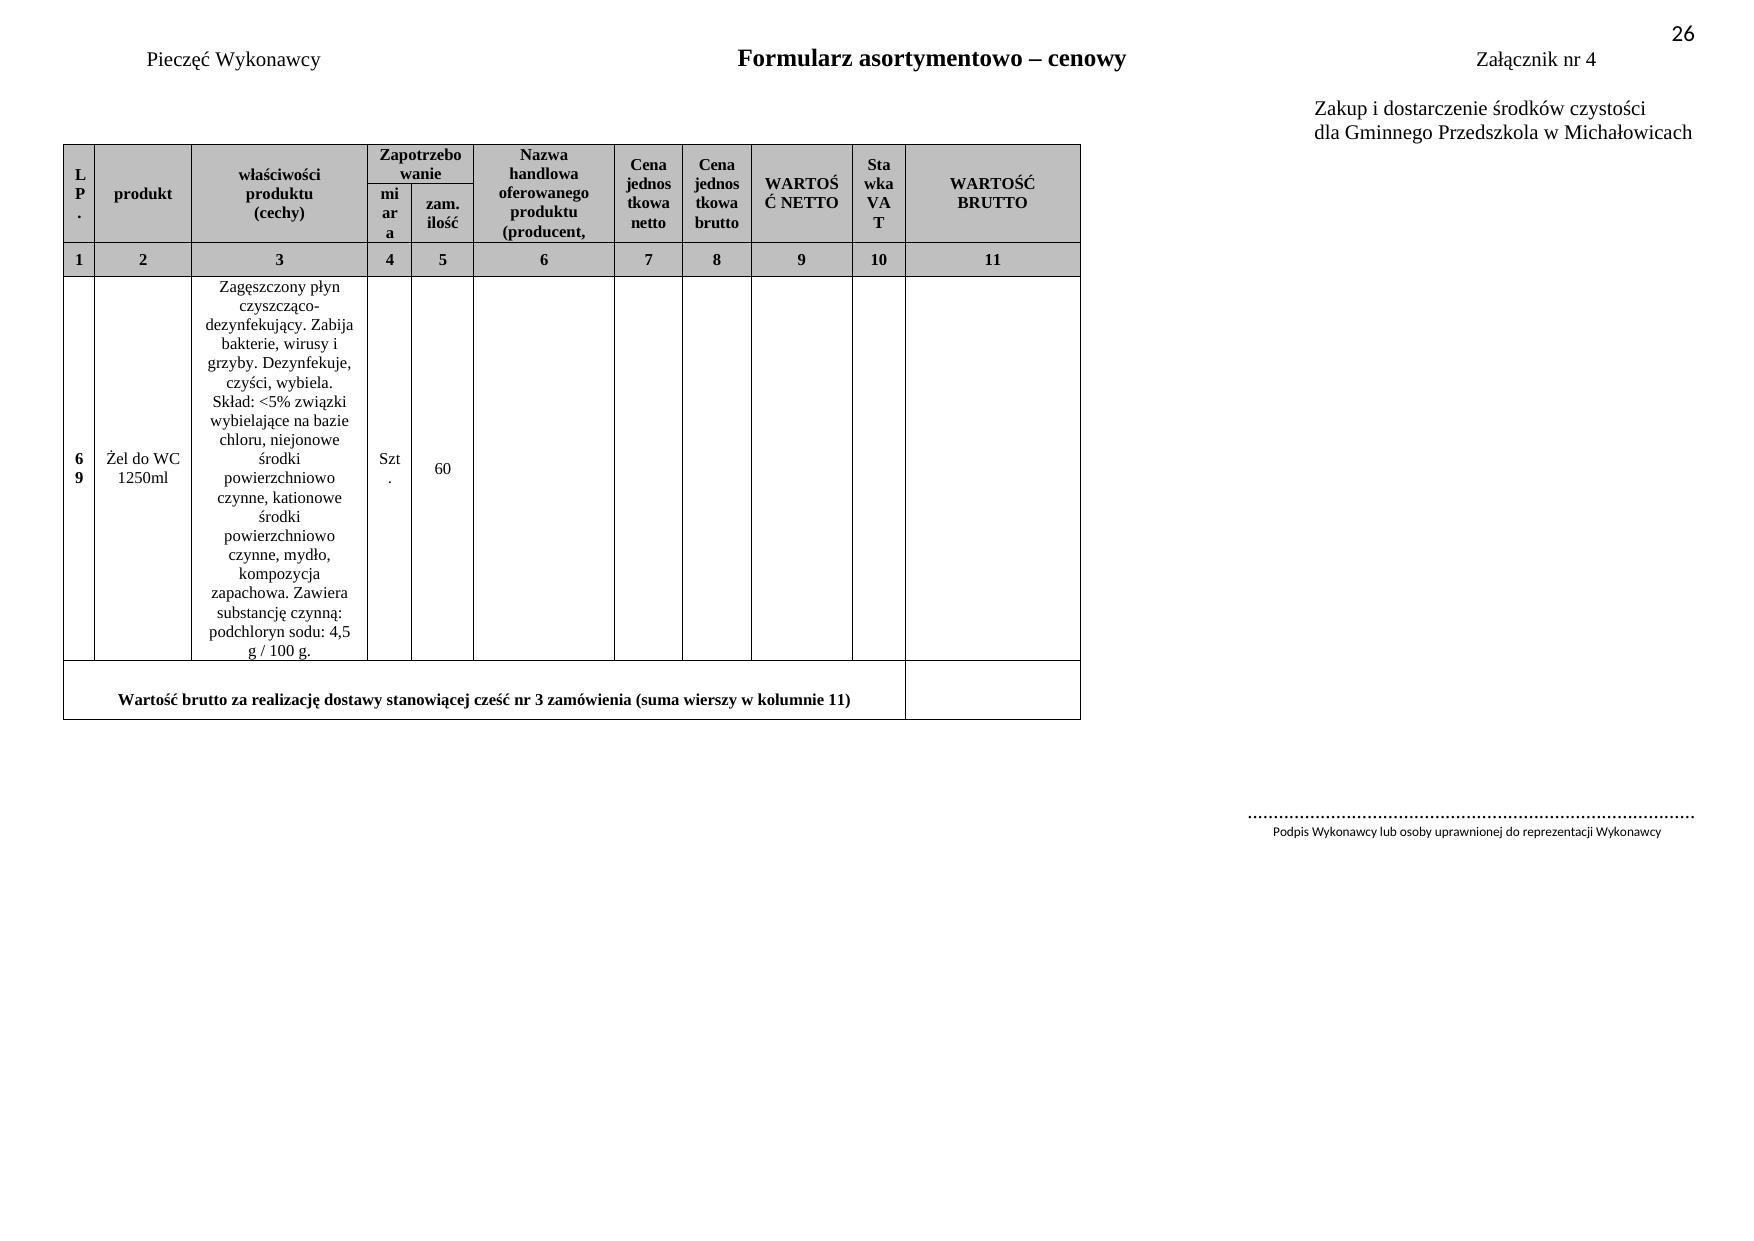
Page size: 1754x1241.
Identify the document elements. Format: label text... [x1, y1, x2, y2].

table_cell Wartość brutto za realizację dostawy stanowiącej cześć nr 3 zamówienia (suma wierszy w kolumnie 11) [64, 661, 905, 719]
table_cell 11 [906, 243, 1080, 276]
table_header WARTOŚĆ BRUTTO [906, 145, 1080, 242]
table_cell [906, 277, 1080, 660]
table_cell [683, 277, 751, 660]
table_cell 69 [64, 277, 94, 660]
table_header Zapotrzebowanie [368, 145, 473, 183]
table_cell 8 [683, 243, 751, 276]
table_cell 2 [95, 243, 191, 276]
table_cell 5 [412, 243, 473, 276]
table_cell 4 [368, 243, 411, 276]
table_cell 6 [474, 243, 614, 276]
table_cell [615, 277, 682, 660]
table_cell 3 [192, 243, 367, 276]
table_cell Żel do WC 1250ml [95, 277, 191, 660]
table_header produkt [95, 145, 191, 242]
table_cell 60 [412, 277, 473, 660]
table_header właściwości produktu (cechy) [192, 145, 367, 242]
table_header LP. [64, 145, 94, 242]
table_cell zam. ilość [412, 184, 473, 242]
table_cell [906, 661, 1080, 719]
table_cell miara [368, 184, 411, 242]
table_cell 9 [752, 243, 852, 276]
table_header Stawka VAT [853, 145, 905, 242]
table_cell [752, 277, 852, 660]
table_header Cena jednostkowa netto [615, 145, 682, 242]
table_cell [474, 277, 614, 660]
table_cell Szt. [368, 277, 411, 660]
table_cell 1 [64, 243, 94, 276]
table_cell 10 [853, 243, 905, 276]
text ...................................................................................... [59, 799, 1695, 823]
table_header Nazwa handlowa oferowanego produktu (producent, model) [474, 145, 614, 242]
text Podpis Wykonawcy lub osoby uprawnionej do reprezentacji Wykonawcy [1239, 823, 1695, 851]
table_header Cena jednostkowa brutto [683, 145, 751, 242]
table_header WARTOŚĆ NETTO [752, 145, 852, 242]
table_cell [853, 277, 905, 660]
table_cell Zagęszczony płyn czyszcząco-dezynfekujący. Zabija bakterie, wirusy i grzyby. Dezynfekuje, czyści, wybiela. Skład: <5% związki wybielające na bazie chloru, niejonowe środki powierzchniowo czynne, kationowe środki powierzchniowo czynne, mydło, kompozycja zapachowa. Zawiera substancję czynną: podchloryn sodu: 4,5 g / 100 g. [192, 277, 367, 660]
table_cell 7 [615, 243, 682, 276]
